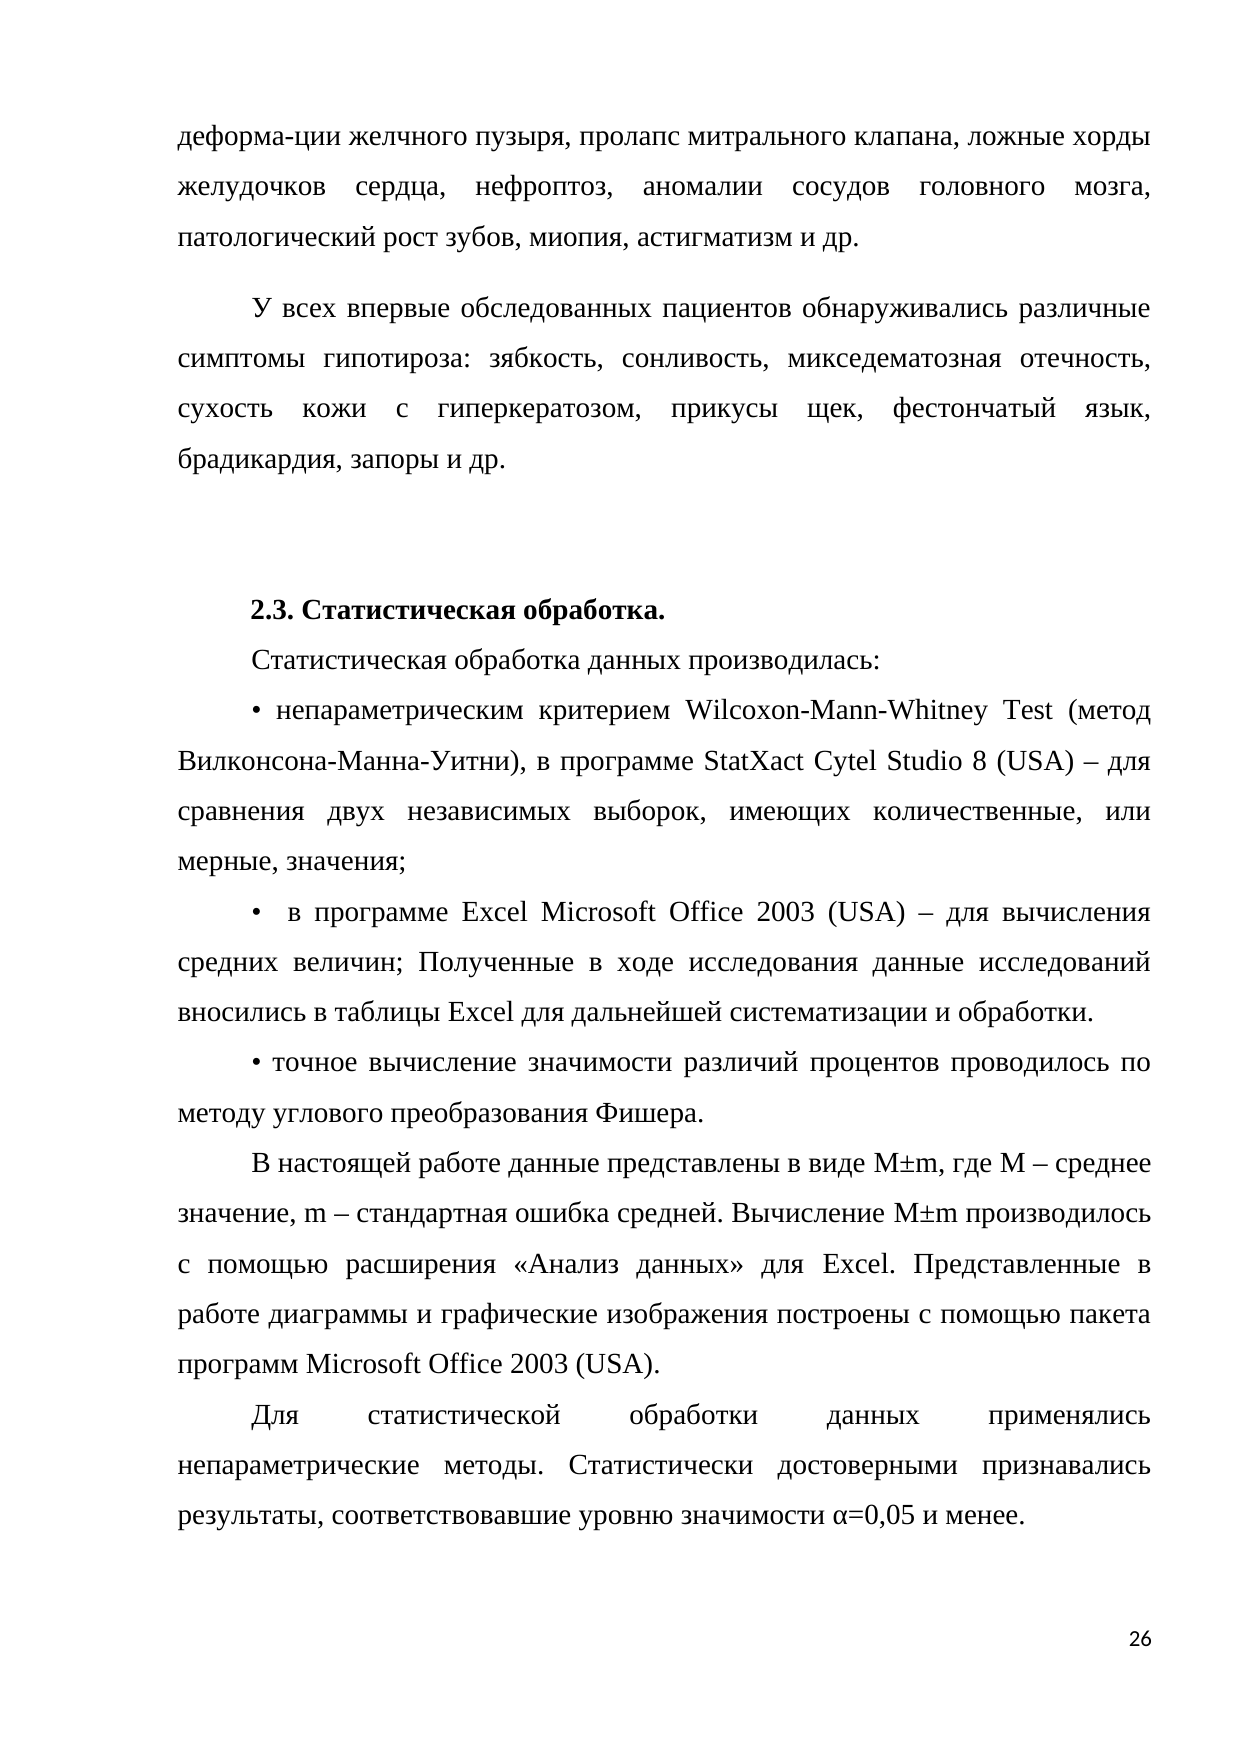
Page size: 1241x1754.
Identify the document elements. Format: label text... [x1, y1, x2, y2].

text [177, 118, 1152, 252]
subtitle 2.3. Статистическая обработка. [177, 592, 1152, 625]
text В настоящей работе данные представлены в виде M±m, где M – среднее значение, m – стандартная ошибка средней. Вычисление M±m производилось с помощью расширения «Анализ данных» для Excel. Представленные в работе диаграммы и графические изображения построены с помощью пакета программ Microsoft Office 2003 (USA). [177, 1145, 1152, 1380]
text • непараметрическим критерием Wilcoxon-Mann-Whitney Test (метод Вилконсона-Манна-Уитни), в программе StatXact Cytel Studio 8 (USA) – для сравнения двух независимых выборок, имеющих количественные, или мерные, значения; [177, 692, 1152, 877]
text Статистическая обработка данных производилась: [177, 642, 1152, 676]
text У всех впервые обследованных пациентов обнаруживались различные симптомы гипотироза: зябкость, сонливость, микседематозная отечность, сухость кожи с гиперкератозом, прикусы щек, фестончатый язык, брадикардия, запоры и др. [177, 290, 1152, 474]
text • точное вычисление значимости различий процентов проводилось по методу углового преобразования Фишера. [177, 1044, 1152, 1128]
text • в программе Excel Microsoft Office 2003 (USA) – для вычисления средних величин; Полученные в ходе исследования данные исследований вносились в таблицы Excel для дальнейшей систематизации и обработки. [177, 894, 1152, 1028]
text Для статистической обработки данных применялись непараметрические методы. Статистически достоверными признавались результаты, соответствовавшие уровню значимости α=0,05 и менее. [177, 1397, 1152, 1531]
